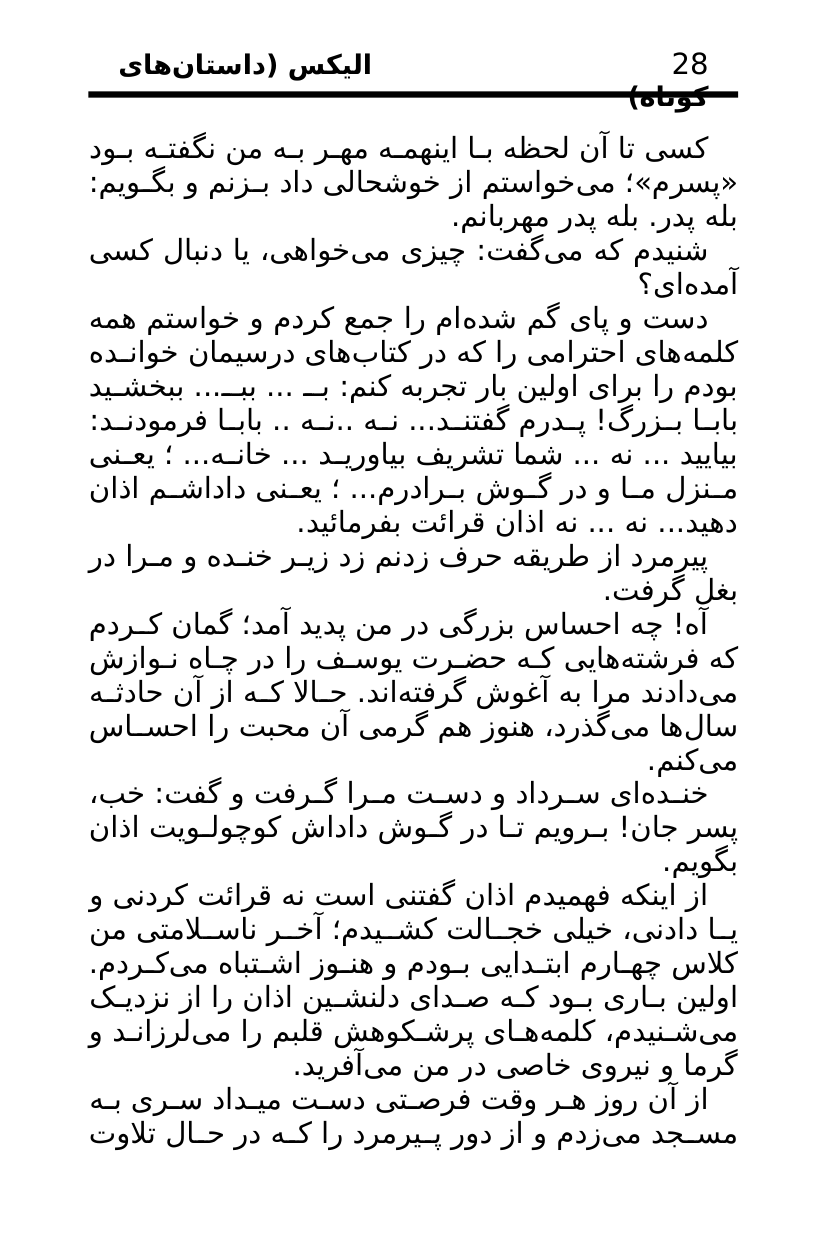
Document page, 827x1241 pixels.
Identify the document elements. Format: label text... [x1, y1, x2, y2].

text دست و پای گم شده‌ام را جمع کردم و خواستم همه کلمه‌های احترامی را که در کتاب‌های درسیمان خوانده بودم را برای اولین بار تجربه کنم: بـ ... ببـ... ببخشید بابا بزرگ! پدرم گفتند... نه ..نه .. بابا فرمودند: بیایید ... نه ... شما تشریف بیاورید ... خانه... ؛ یعنی منزل ما و در گوش برادرم... ؛ یعنی داداشم اذان دهید... نه ... نه اذان قرائت بفرمائید. [89, 301, 738, 539]
text از اینکه فهمیدم اذان گفتنی است نه قرائت کردنی و یا دادنی، خیلی خجالت کشیدم؛ آخر ناسلامتی من کلاس چهارم ابتدایی بودم و هنوز اشتباه می‌کردم. اولین باری بود که صدای دلنشین اذان را از نزدیک می‌شنیدم، کلمه‌های پرشکوهش قلبم را می‌لرزاند و گرما و نیروی خاصی در من می‌آفرید. [89, 879, 738, 1082]
text کسی تا آن لحظه با اینهمه مهر به من نگفته بود «پسرم»؛ می‌خواستم از خوشحالی داد بزنم و بگویم: بله پدر. بله پدر مهربانم. [89, 132, 738, 233]
text پیرمرد از طریقه حرف زدنم زد زیر خنده و مرا در بغل گرفت. [89, 539, 738, 607]
text خنده‌ای سرداد و دست مرا گرفت و گفت: خب، پسر جان! برویم تا در گوش داداش کوچولویت اذان بگویم. [89, 777, 738, 879]
text شنیدم که می‌گفت: چیزی می‌خواهی، یا دنبال کسی آمده‌ای؟ [89, 233, 738, 301]
text آه! چه احساس بزرگی در من پدید آمد؛ گمان کردم که فرشته‌هایی که حضرت یوسف را در چاه نوازش می‌دادند مرا به آغوش گرفته‌اند. حالا که از آن حادثه سال‌ها می‌گذرد، هنوز هم گرمی آن محبت را احساس می‌کنم. [89, 607, 738, 777]
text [89, 1082, 738, 1150]
